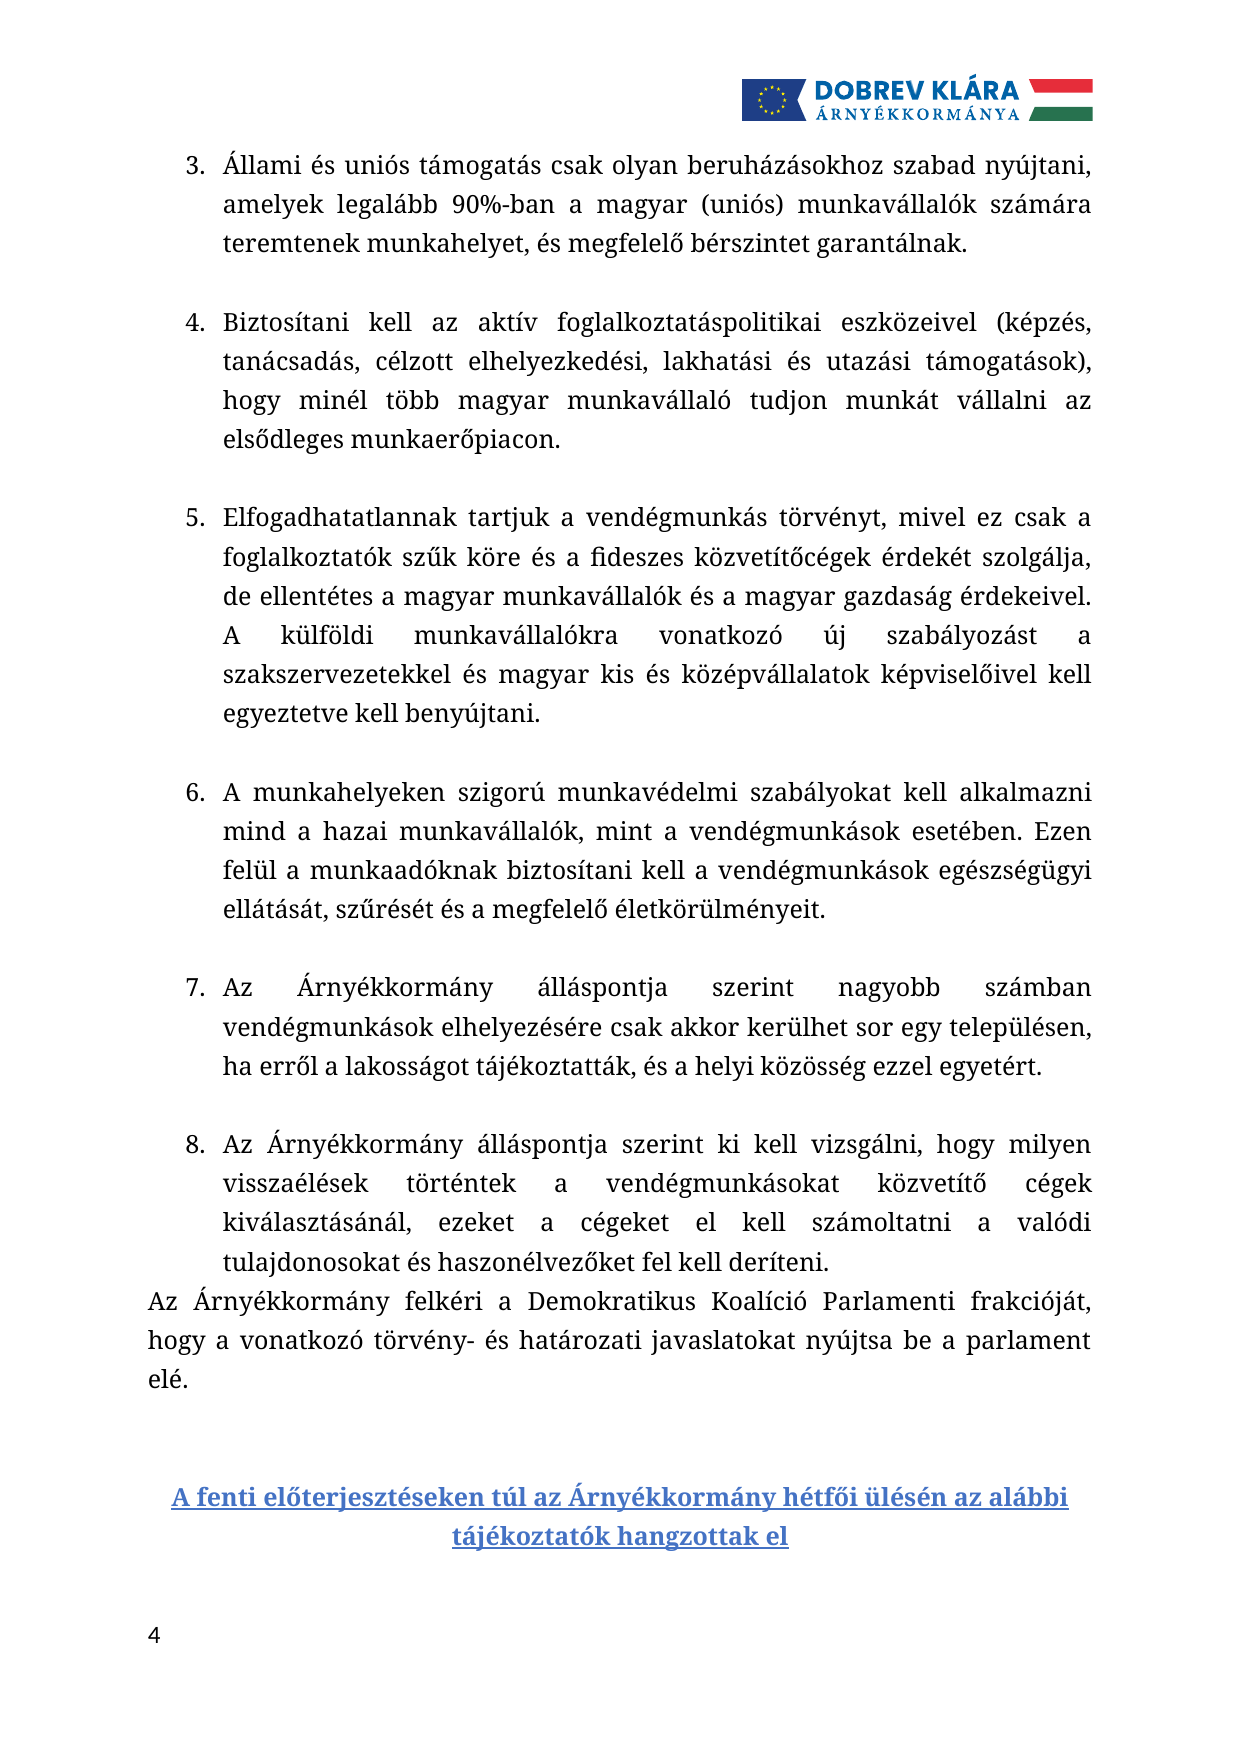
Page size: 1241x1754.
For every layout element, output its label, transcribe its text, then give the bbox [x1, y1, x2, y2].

text Az Árnyékkormány felkéri a Demokratikus Koalíció Parlamenti frakcióját, hogy a vonatkozó törvény- és határozati javaslatokat nyújtsa be a parlament elé. [148, 1283, 1093, 1396]
list Elfogadhatatlannak tartjuk a vendégmunkás törvényt, mivel ez csak a foglalkoztatók szűk köre és a fideszes közvetítőcégek érdekét szolgálja, de ellentétes a magyar munkavállalók és a magyar gazdaság érdekeivel. A külföldi munkavállalókra vonatkozó új szabályozást a szakszervezetekkel és magyar kis és középvállalatok képviselőivel kell egyeztetve kell benyújtani. [185, 500, 1093, 730]
list A munkahelyeken szigorú munkavédelmi szabályokat kell alkalmazni mind a hazai munkavállalók, mint a vendégmunkások esetében. Ezen felül a munkaadóknak biztosítani kell a vendégmunkások egészségügyi ellátását, szűrését és a megfelelő életkörülményeit. [185, 774, 1093, 926]
list Az Árnyékkormány álláspontja szerint ki kell vizsgálni, hogy milyen visszaélések történtek a vendégmunkásokat közvetítő cégek kiválasztásánál, ezeket a cégeket el kell számoltatni a valódi tulajdonosokat és haszonélvezőket fel kell deríteni. [185, 1127, 1093, 1278]
text A fenti előterjesztéseken túl az Árnyékkormány hétfői ülésén az alábbi tájékoztatók hangzottak el [148, 1479, 1093, 1552]
list Biztosítani kell az aktív foglalkoztatáspolitikai eszközeivel (képzés, tanácsadás, célzott elhelyezkedési, lakhatási és utazási támogatások), hogy minél több magyar munkavállaló tudjon munkát vállalni az elsődleges munkaerőpiacon. [185, 304, 1093, 456]
list Állami és uniós támogatás csak olyan beruházásokhoz szabad nyújtani, amelyek legalább 90%-ban a magyar (uniós) munkavállalók számára teremtenek munkahelyet, és megfelelő bérszintet garantálnak. [185, 148, 1093, 260]
list Az Árnyékkormány álláspontja szerint nagyobb számban vendégmunkások elhelyezésére csak akkor kerülhet sor egy településen, ha erről a lakosságot tájékoztatták, és a helyi közösség ezzel egyetért. [185, 970, 1093, 1082]
